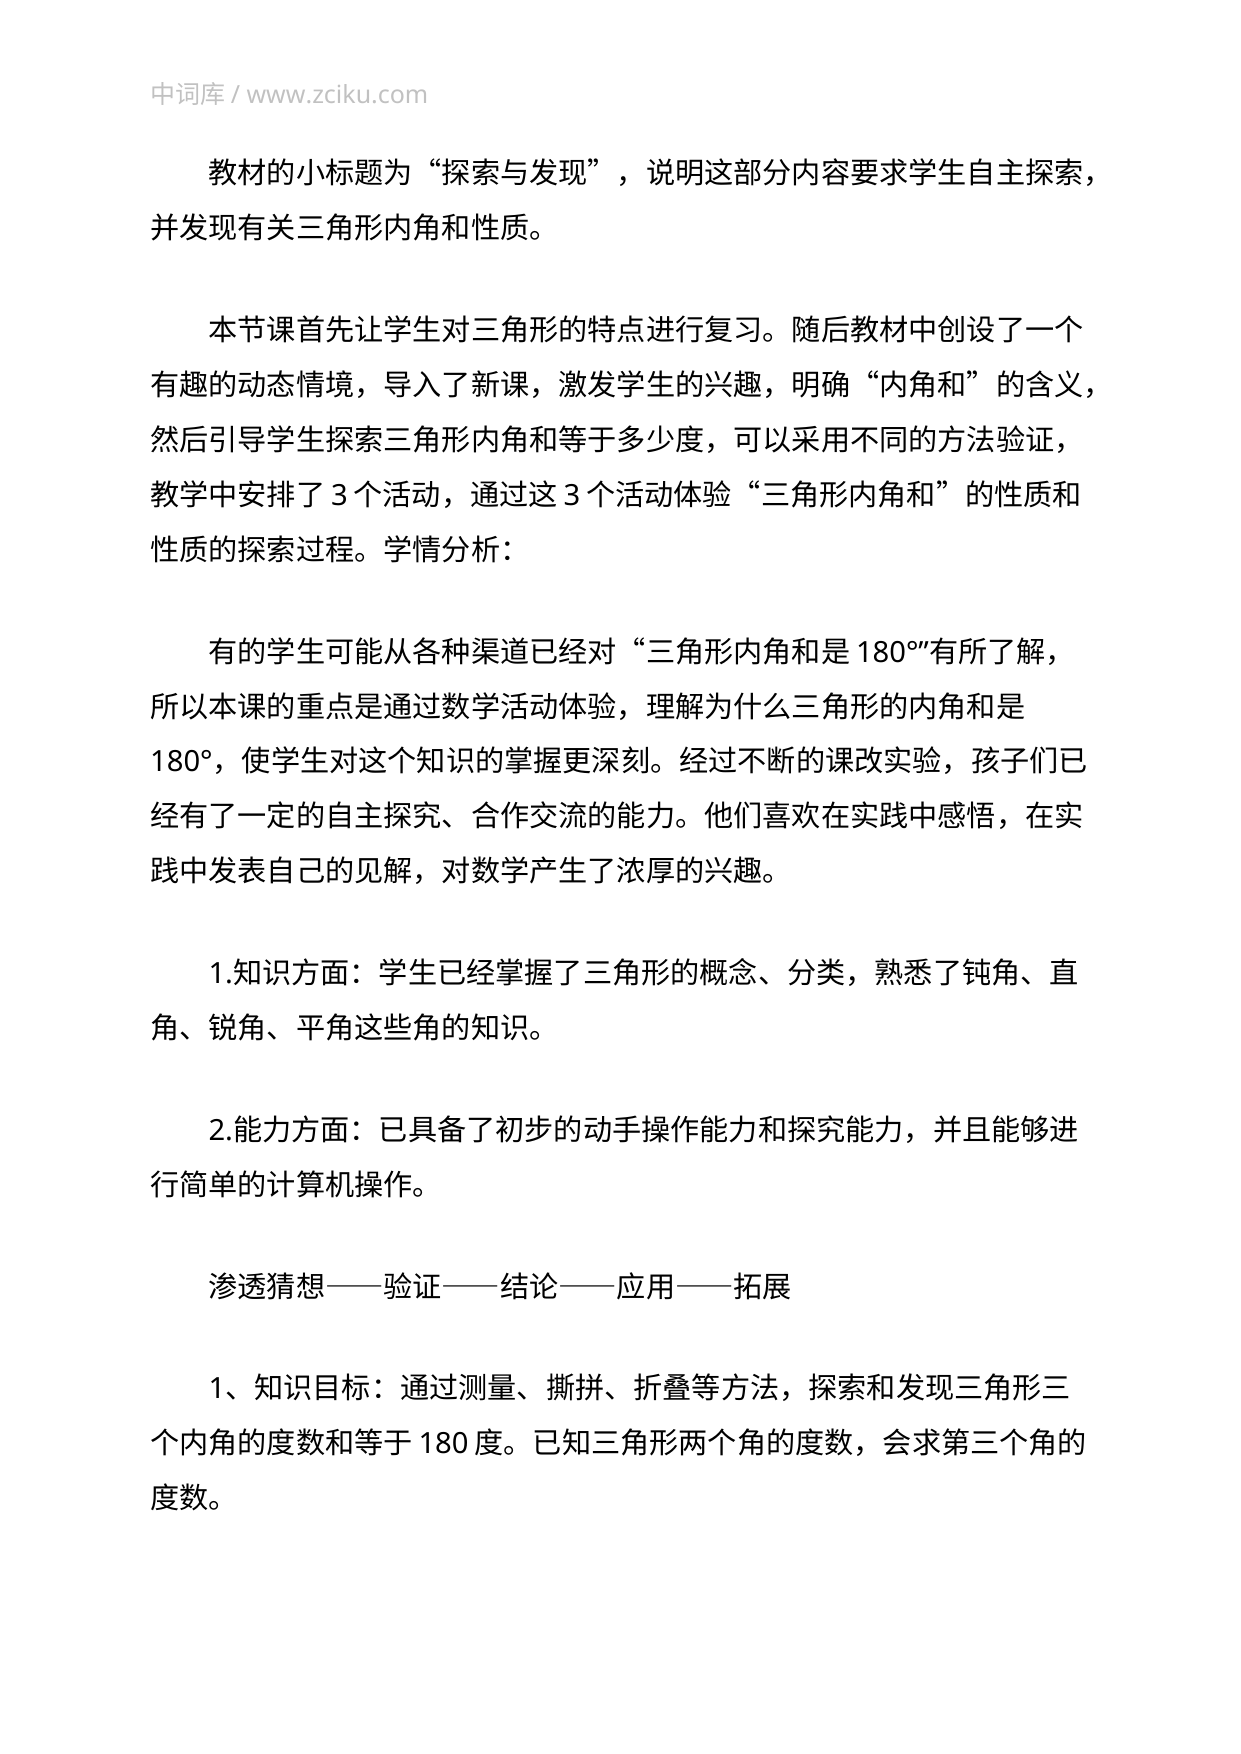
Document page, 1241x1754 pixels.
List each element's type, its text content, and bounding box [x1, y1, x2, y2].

text 1.知识方面：学生已经掌握了三角形的概念、分类，熟悉了钝角、直角、锐角、平角这些角的知识。 [150, 950, 1090, 1047]
text 渗透猜想――验证――结论――应用――拓展 [150, 1263, 1090, 1306]
text 1、知识目标：通过测量、撕拼、折叠等方法，探索和发现三角形三个内角的度数和等于180度。已知三角形两个角的度数，会求第三个角的度数。 [150, 1365, 1090, 1517]
text 有的学生可能从各种渠道已经对“三角形内角和是180°”有所了解，所以本课的重点是通过数学活动体验，理解为什么三角形的内角和是180°，使学生对这个知识的掌握更深刻。经过不断的课改实验，孩子们已经有了一定的自主探究、合作交流的能力。他们喜欢在实践中感悟，在实践中发表自己的见解，对数学产生了浓厚的兴趣。 [150, 628, 1090, 890]
text 2.能力方面：已具备了初步的动手操作能力和探究能力，并且能够进行简单的计算机操作。 [150, 1106, 1090, 1204]
text 本节课首先让学生对三角形的特点进行复习。随后教材中创设了一个有趣的动态情境，导入了新课，激发学生的兴趣，明确“内角和”的含义，然后引导学生探索三角形内角和等于多少度，可以采用不同的方法验证，教学中安排了3个活动，通过这3个活动体验“三角形内角和”的性质和性质的探索过程。学情分析： [150, 307, 1090, 569]
text 教材的小标题为“探索与发现”，说明这部分内容要求学生自主探索，并发现有关三角形内角和性质。 [150, 150, 1090, 247]
